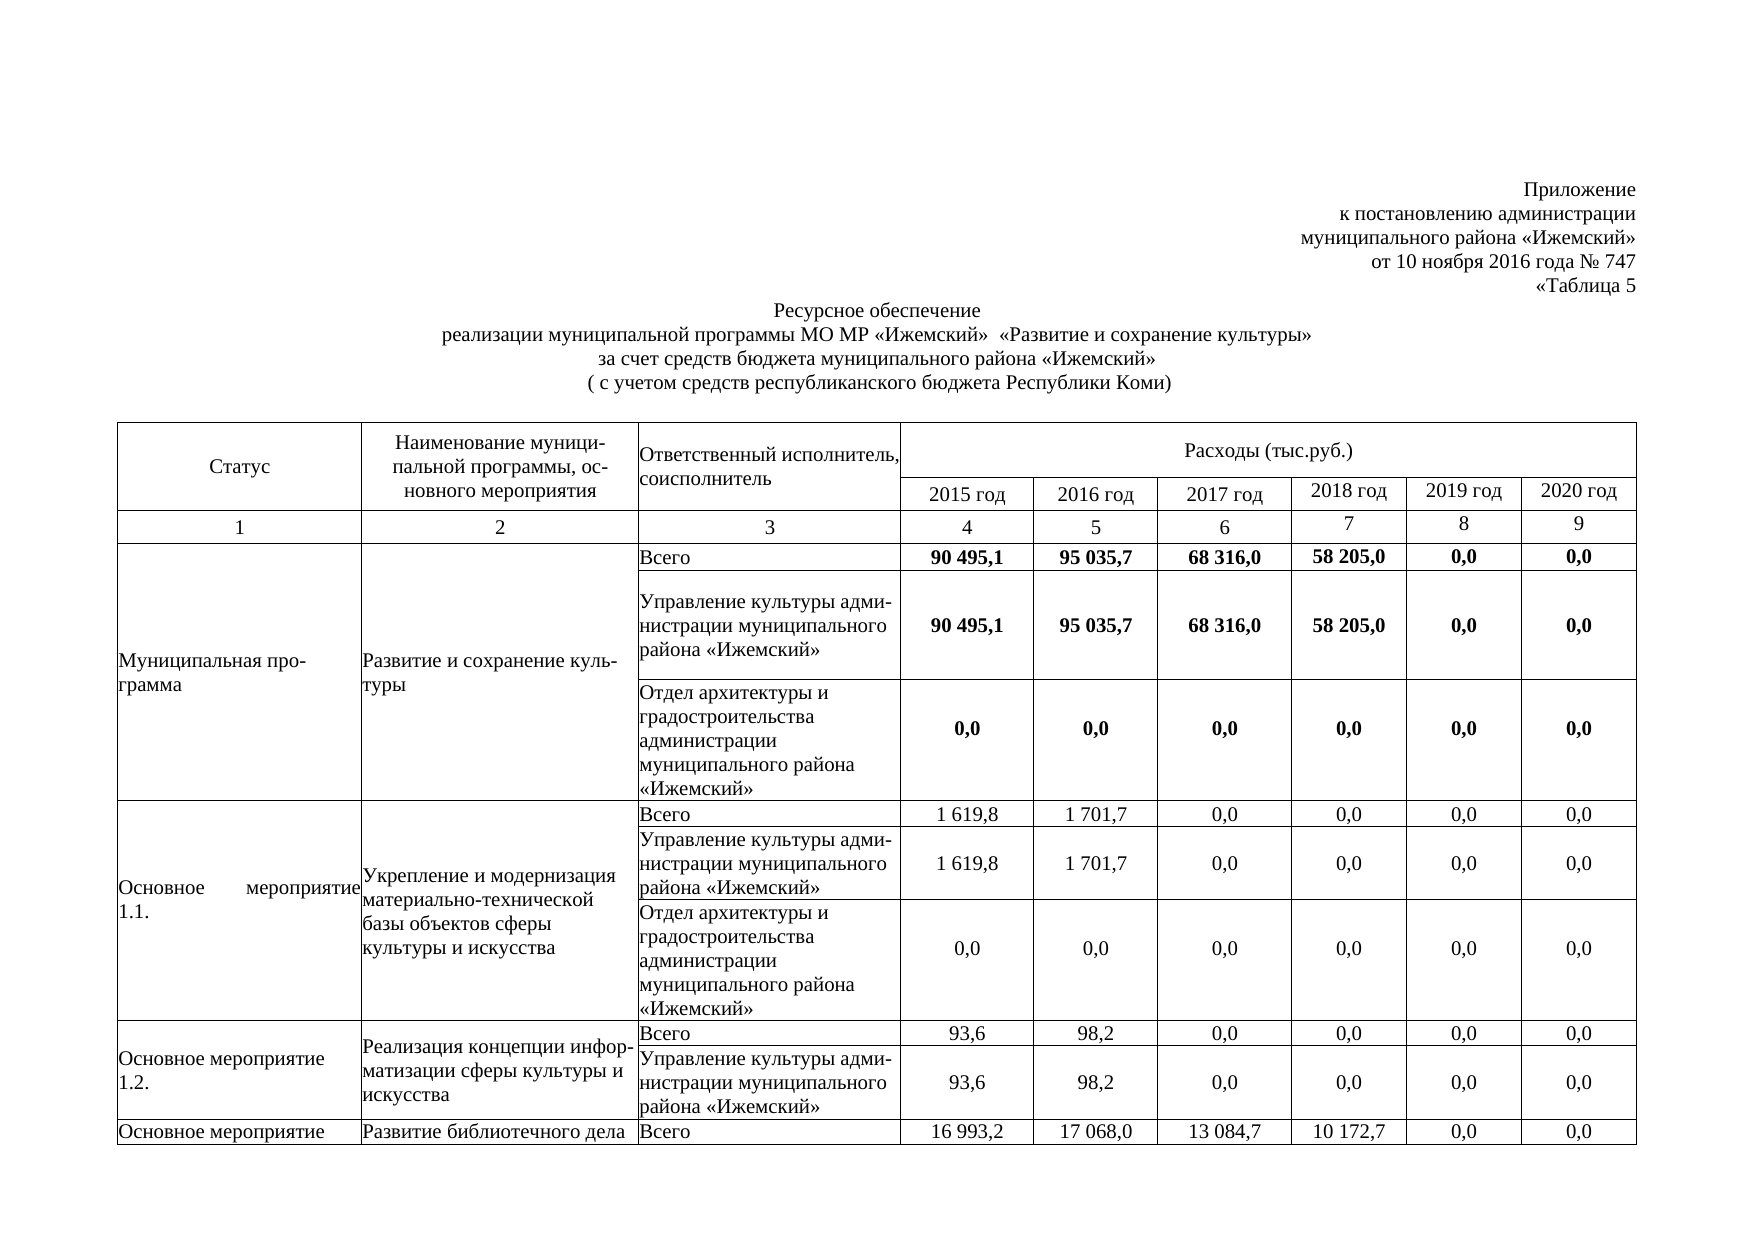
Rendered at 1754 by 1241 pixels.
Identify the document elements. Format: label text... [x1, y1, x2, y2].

table_cell Всего [639, 1021, 900, 1045]
table_cell 0,0 [1407, 571, 1521, 679]
table_cell 0,0 [1522, 680, 1636, 800]
text к постановлению администрации [118, 201, 1636, 225]
table_cell 93,6 [901, 1046, 1033, 1118]
table_cell Управление культуры администрации муниципального района «Ижемский» [639, 571, 900, 679]
table_cell 1 701,7 [1034, 827, 1157, 899]
table_cell Укрепление и модернизация материально-технической базы объектов сферы культуры и искусства [362, 801, 638, 1020]
table_cell Основное мероприятие 1.1. [118, 801, 361, 1020]
table_cell 10 172,7 [1292, 1120, 1406, 1143]
table_cell 58 205,0 [1292, 544, 1406, 570]
table_cell 0,0 [1158, 900, 1291, 1020]
table_cell 2 [362, 511, 638, 543]
table_cell 95 035,7 [1034, 544, 1157, 570]
table_cell 1 701,7 [1034, 801, 1157, 826]
table_cell 95 035,7 [1034, 571, 1157, 679]
table_cell Отдел архитектуры и градостроительства администрации муниципального района «Ижемский» [639, 900, 900, 1020]
text ( с учетом средств республиканского бюджета Республики Коми) [118, 370, 1636, 394]
text муниципального района «Ижемский» [118, 225, 1636, 249]
text Приложение [118, 177, 1636, 201]
table_cell Отдел архитектуры и градостроительства администрации муниципального района «Ижемский» [639, 680, 900, 800]
text от 10 ноября 2016 года № 747 [118, 249, 1636, 273]
table_cell 2015 год [901, 478, 1033, 510]
table_cell 0,0 [1292, 1046, 1406, 1118]
table_cell 0,0 [1292, 900, 1406, 1020]
table_cell 93,6 [901, 1021, 1033, 1045]
table_header Ответственный исполнитель, соисполнитель [639, 423, 900, 510]
text Ресурсное обеспечение реализации муниципальной программы МО МР «Ижемский» «Развитие и сохранение культуры» [118, 297, 1636, 346]
table_cell 0,0 [1407, 544, 1521, 570]
table_cell 0,0 [1522, 544, 1636, 570]
table_cell 0,0 [1292, 1021, 1406, 1045]
table_cell 6 [1158, 511, 1291, 543]
table_cell 0,0 [1407, 1120, 1521, 1143]
text «Таблица 5 [118, 273, 1636, 297]
table_cell 0,0 [1522, 827, 1636, 899]
table_cell Всего [639, 544, 900, 570]
table_cell Управление культуры администрации муниципального района «Ижемский» [639, 1046, 900, 1118]
table_cell 0,0 [1034, 680, 1157, 800]
table_cell 0,0 [901, 900, 1033, 1020]
table_cell 2020 год [1522, 478, 1636, 510]
table_cell 0,0 [1522, 900, 1636, 1020]
table_cell 0,0 [1292, 827, 1406, 899]
table_cell 0,0 [1158, 1046, 1291, 1118]
table_cell 7 [1292, 511, 1406, 543]
table_cell 0,0 [1158, 827, 1291, 899]
table_cell 8 [1407, 511, 1521, 543]
table_cell 98,2 [1034, 1046, 1157, 1118]
table_cell 0,0 [1407, 1021, 1521, 1045]
table_cell 1 619,8 [901, 801, 1033, 826]
table_cell 68 316,0 [1158, 571, 1291, 679]
table_cell 0,0 [1158, 801, 1291, 826]
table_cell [362, 1120, 638, 1143]
table_cell Муниципальная программа [118, 544, 361, 800]
table_cell 0,0 [1522, 1021, 1636, 1045]
table_cell 68 316,0 [1158, 544, 1291, 570]
table_cell 0,0 [1522, 1120, 1636, 1143]
table_cell 0,0 [901, 680, 1033, 800]
table_cell 0,0 [1407, 900, 1521, 1020]
table_cell 0,0 [1522, 801, 1636, 826]
table_cell 2018 год [1292, 478, 1406, 510]
table_cell 0,0 [1407, 680, 1521, 800]
table_header Статус [118, 423, 361, 510]
table_cell Основное мероприятие 1.2. [118, 1021, 361, 1118]
table_cell 2017 год [1158, 478, 1291, 510]
table_cell Управление культуры администрации муниципального района «Ижемский» [639, 827, 900, 899]
table_cell 3 [639, 511, 900, 543]
table_cell 0,0 [1034, 900, 1157, 1020]
table_cell 0,0 [1522, 571, 1636, 679]
table_cell 0,0 [1407, 801, 1521, 826]
table_cell Развитие и сохранение культуры [362, 544, 638, 800]
table_cell 2016 год [1034, 478, 1157, 510]
table_cell 1 619,8 [901, 827, 1033, 899]
table_cell Всего [639, 1120, 900, 1143]
table_cell 2019 год [1407, 478, 1521, 510]
table_cell Всего [639, 801, 900, 826]
table_cell Реализация концепции информатизации сферы культуры и искусства [362, 1021, 638, 1118]
table_cell 0,0 [1158, 1021, 1291, 1045]
table_cell 16 993,2 [901, 1120, 1033, 1143]
table_cell 17 068,0 [1034, 1120, 1157, 1143]
table_cell 13 084,7 [1158, 1120, 1291, 1143]
table_cell 0,0 [1407, 827, 1521, 899]
table_header Наименование муниципальной программы, основного мероприятия [362, 423, 638, 510]
table_cell 0,0 [1158, 680, 1291, 800]
table_cell 0,0 [1292, 801, 1406, 826]
text за счет средств бюджета муниципального района «Ижемский» [118, 346, 1636, 370]
table_cell 98,2 [1034, 1021, 1157, 1045]
table_cell 0,0 [1522, 1046, 1636, 1118]
table_cell 0,0 [1407, 1046, 1521, 1118]
table_header Расходы (тыс.руб.) [901, 423, 1636, 477]
table_cell 1 [118, 511, 361, 543]
table_cell 4 [901, 511, 1033, 543]
table_cell 9 [1522, 511, 1636, 543]
table_cell 58 205,0 [1292, 571, 1406, 679]
table_cell 90 495,1 [901, 571, 1033, 679]
table_cell 0,0 [1292, 680, 1406, 800]
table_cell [118, 1120, 361, 1143]
table_cell 5 [1034, 511, 1157, 543]
table_cell 90 495,1 [901, 544, 1033, 570]
